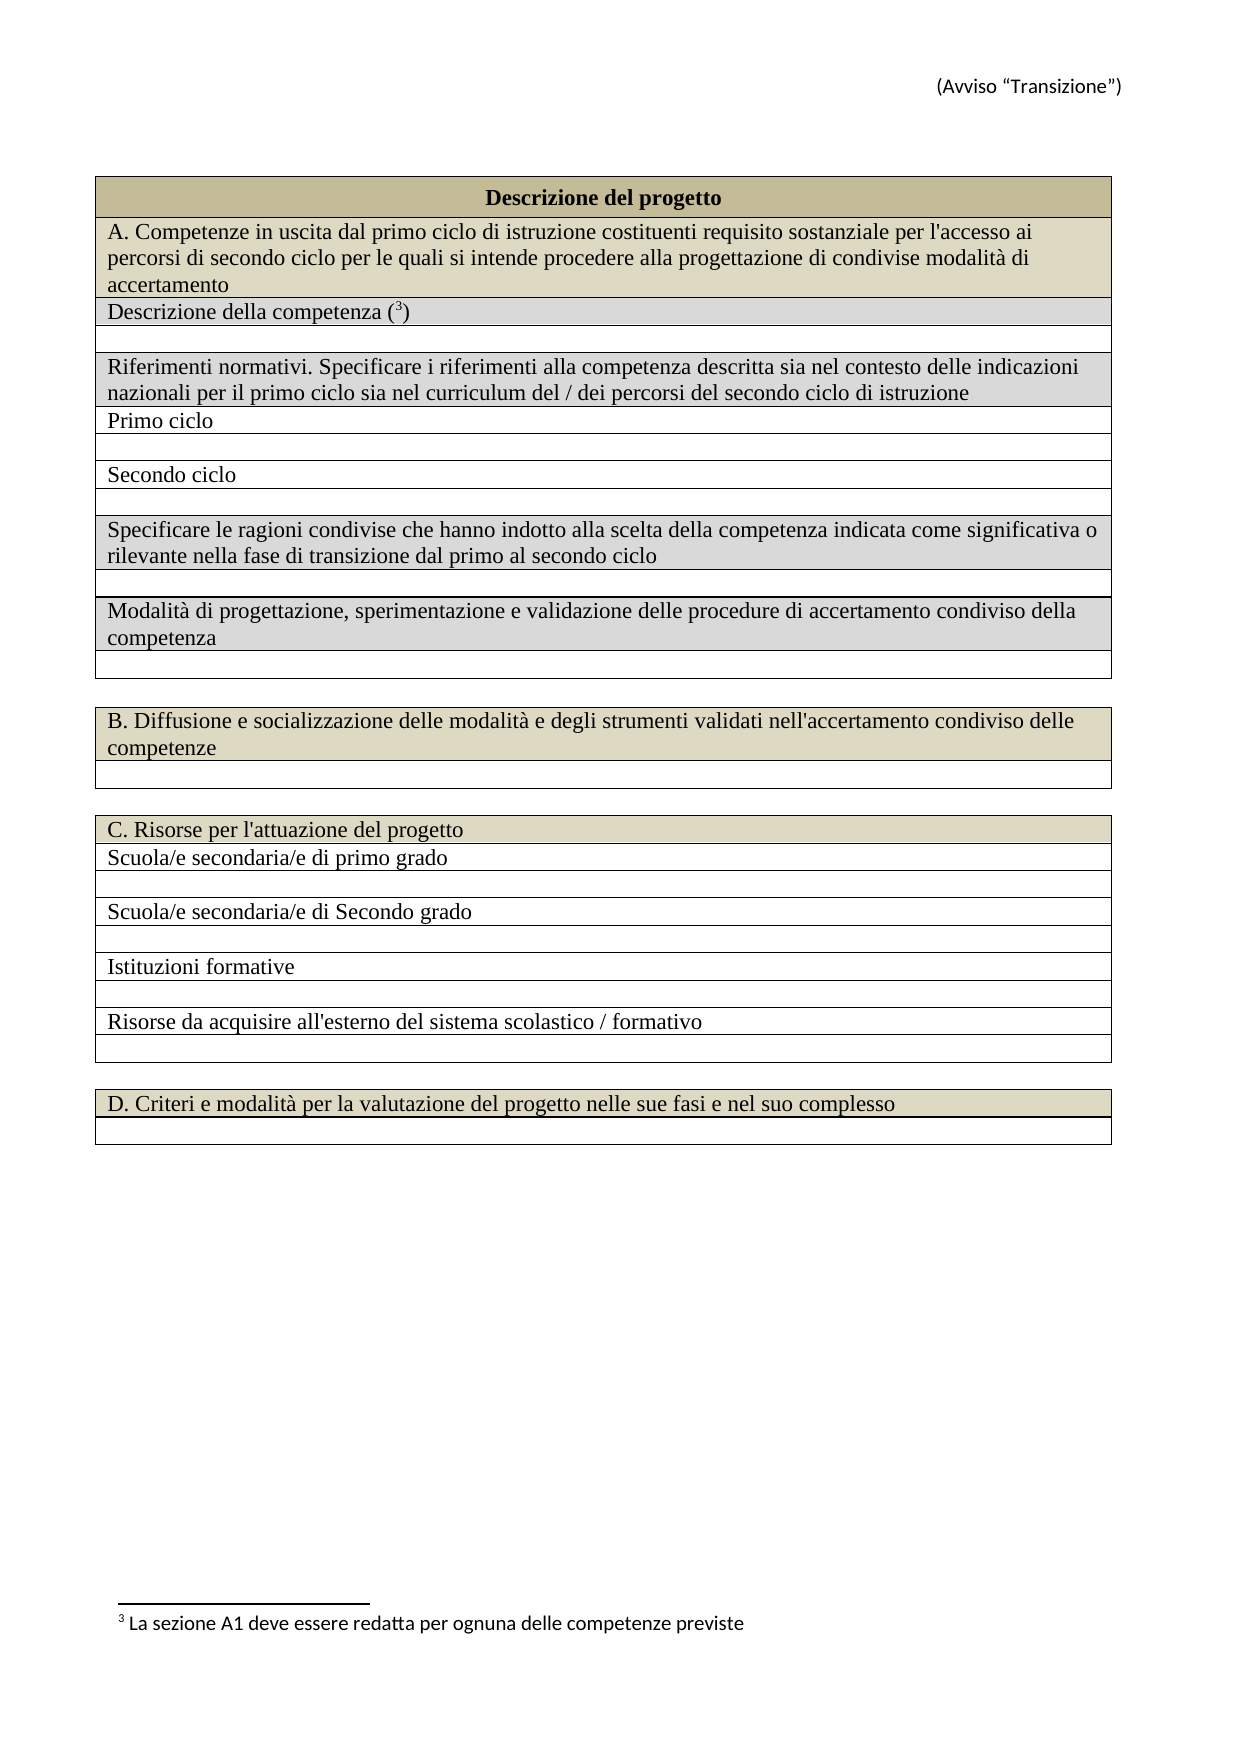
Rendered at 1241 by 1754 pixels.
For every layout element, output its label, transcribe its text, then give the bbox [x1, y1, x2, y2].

table_cell [96, 651, 1111, 677]
table_cell Scuola/e secondaria/e di primo grado [96, 844, 1111, 870]
table_header B. Diffusione e socializzazione delle modalità e degli strumenti validati nell'accertamento condiviso delle competenze [96, 708, 1111, 760]
table_cell [96, 761, 1111, 788]
table_cell [96, 489, 1111, 515]
table_header D. Criteri e modalità per la valutazione del progetto nelle sue fasi e nel suo complesso [96, 1090, 1111, 1116]
table_cell Risorse da acquisire all'esterno del sistema scolastico / formativo [96, 1008, 1111, 1034]
table_cell Modalità di progettazione, sperimentazione e validazione delle procedure di accertamento condiviso della competenza [96, 598, 1111, 650]
table_cell [96, 1035, 1111, 1062]
table_cell [96, 570, 1111, 596]
table_cell [96, 434, 1111, 460]
table_cell Specificare le ragioni condivise che hanno indotto alla scelta della competenza indicata come significativa o rilevante nella fase di transizione dal primo al secondo ciclo [96, 516, 1111, 569]
table_cell [96, 326, 1111, 352]
table_cell Secondo ciclo [96, 461, 1111, 488]
table_cell Scuola/e secondaria/e di Secondo grado [96, 898, 1111, 925]
table_cell Descrizione della competenza () [96, 298, 1111, 324]
table_cell Istituzioni formative [96, 953, 1111, 979]
table_cell Primo ciclo [96, 407, 1111, 433]
table_cell [96, 981, 1111, 1007]
table_cell [96, 1118, 1111, 1144]
table_cell [96, 926, 1111, 952]
table_header Descrizione del progetto [96, 177, 1111, 217]
table_header C. Risorse per l'attuazione del progetto [96, 816, 1111, 842]
table_cell Riferimenti normativi. Specificare i riferimenti alla competenza descritta sia nel contesto delle indicazioni nazionali per il primo ciclo sia nel curriculum del / dei percorsi del secondo ciclo di istruzione [96, 353, 1111, 406]
table_cell [96, 871, 1111, 897]
table_cell A. Competenze in uscita dal primo ciclo di istruzione costituenti requisito sostanziale per l'accesso ai percorsi di secondo ciclo per le quali si intende procedere alla progettazione di condivise modalità di accertamento [96, 218, 1111, 297]
